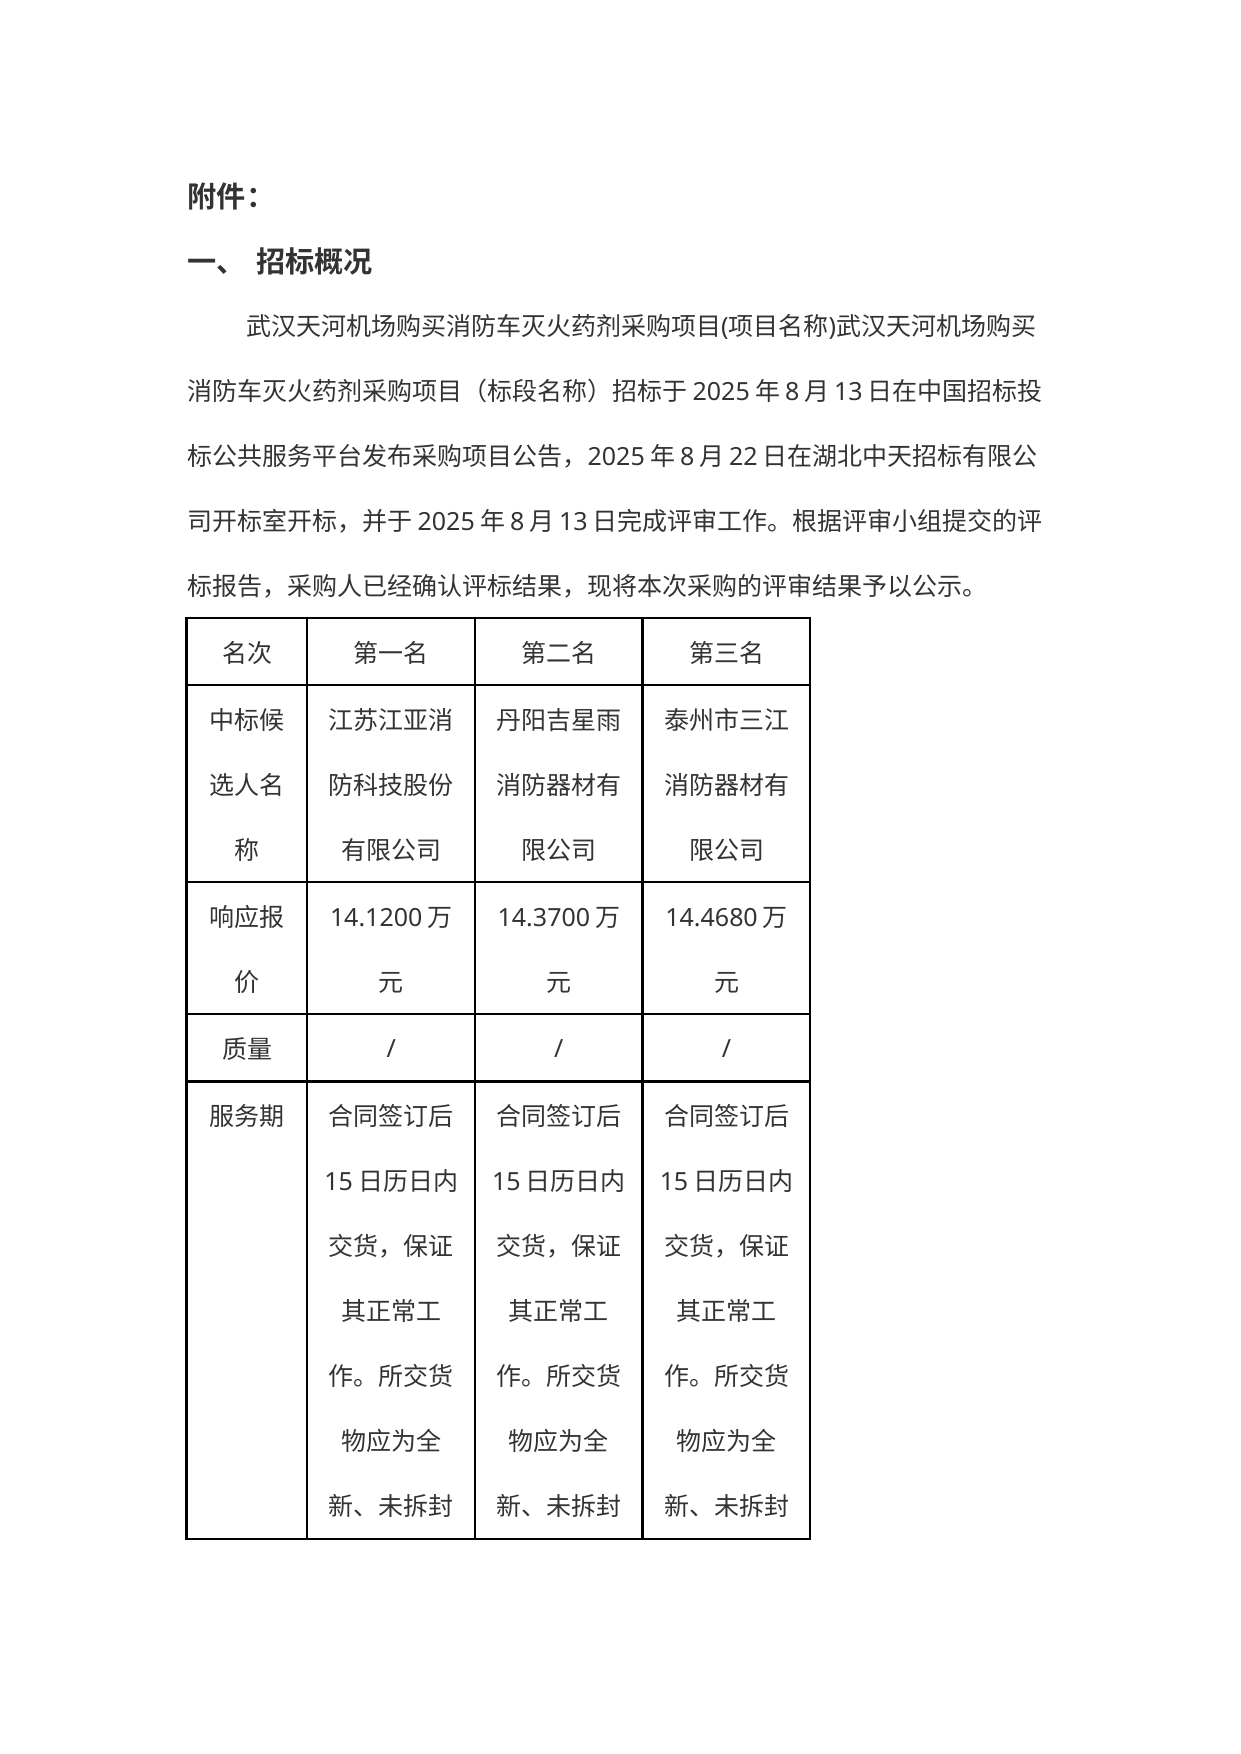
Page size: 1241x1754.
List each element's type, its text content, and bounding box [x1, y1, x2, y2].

table_cell 服务期 [188, 1083, 306, 1537]
table_cell 响应报价 [188, 883, 306, 1013]
table_cell 中标候选人名称 [188, 686, 306, 881]
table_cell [476, 1083, 641, 1537]
table_cell 14.1200万元 [308, 883, 474, 1013]
text 一、 招标概况 [187, 227, 1053, 292]
table_cell / [476, 1015, 641, 1080]
table_header 第二名 [476, 619, 641, 684]
table_cell 泰州市三江消防器材有限公司 [644, 686, 809, 881]
text 武汉天河机场购买消防车灭火药剂采购项目(项目名称)武汉天河机场购买消防车灭火药剂采购项目（标段名称）招标于2025年8月13日在中国招标投标公共服务平台发布采购项目公告，2025年8月22日在湖北中天招标有限公司开标室开标，并于2025年8月13日完成评审工作。根据评审小组提交的评标报告，采购人已经确认评标结果，现将本次采购的评审结果予以公示。 [187, 292, 1053, 617]
table_cell 丹阳吉星雨消防器材有限公司 [476, 686, 641, 881]
table_cell 14.3700万元 [476, 883, 641, 1013]
table_cell / [308, 1015, 474, 1080]
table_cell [644, 1083, 809, 1537]
table_cell 质量 [188, 1015, 306, 1080]
table_header 名次 [188, 619, 306, 684]
table_header 第一名 [308, 619, 474, 684]
table_cell 江苏江亚消防科技股份有限公司 [308, 686, 474, 881]
table_cell 14.4680万元 [644, 883, 809, 1013]
text 附件： [187, 162, 1053, 227]
table_cell / [644, 1015, 809, 1080]
table_header 第三名 [644, 619, 809, 684]
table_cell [308, 1083, 474, 1537]
